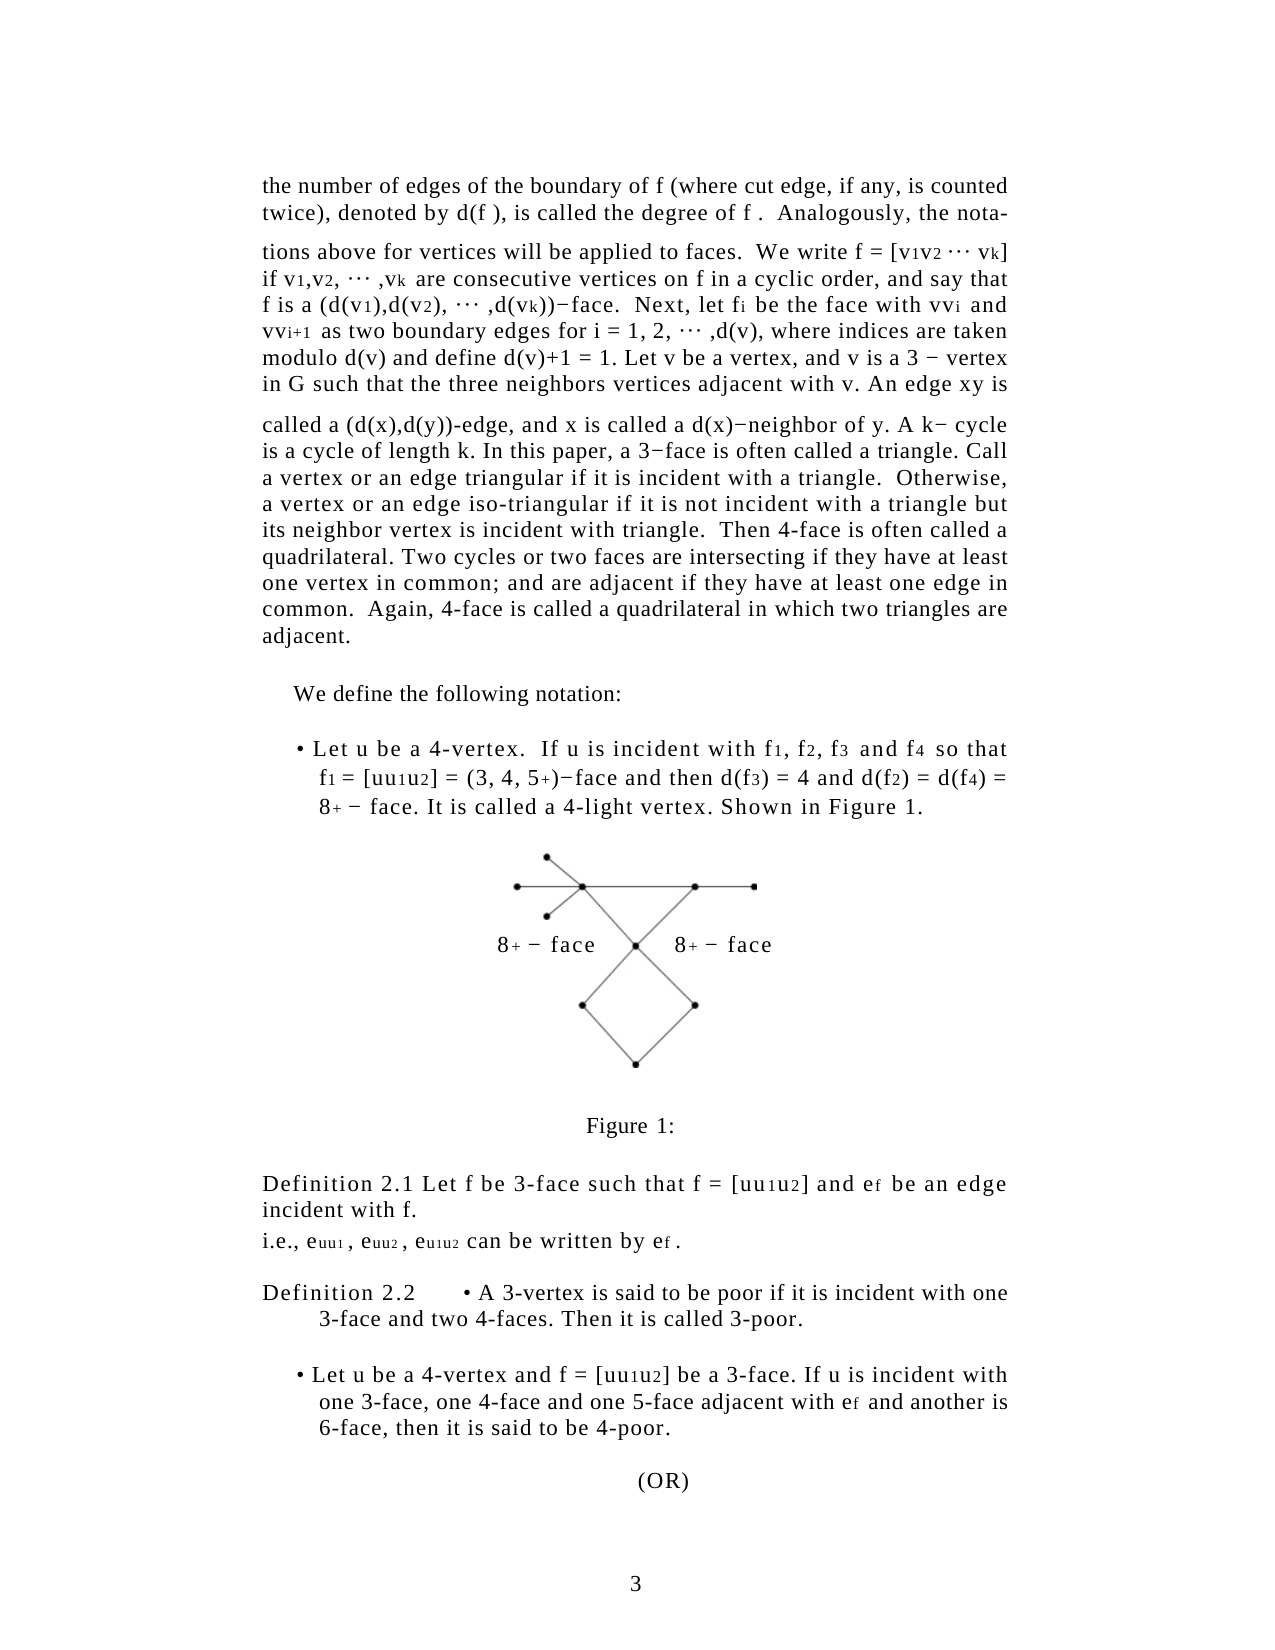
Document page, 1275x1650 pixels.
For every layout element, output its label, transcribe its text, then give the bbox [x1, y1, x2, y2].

text called a (d(x),d(y))-edge, and x is called a d(x)−neighbor of y. A k− cycle is a cycle of length k. In this paper, a 3−face is often called a triangle. Call a vertex or an edge triangular if it is incident with a triangle. Otherwise, a vertex or an edge iso-triangular if it is not incident with a triangle but its neighbor vertex is incident with triangle. Then 4-face is often called a quadrilateral. Two cycles or two faces are intersecting if they have at least one vertex in common; and are adjacent if they have at least one edge in common. Again, 4-face is called a quadrilateral in which two triangles are adjacent. [262, 411, 1015, 648]
text Definition 2.2 • A 3-vertex is said to be poor if it is incident with one [262, 1279, 1275, 1305]
text 3-face and two 4-faces. Then it is called 3-poor. [319, 1305, 1275, 1332]
text Figure 1: [586, 1112, 1275, 1139]
text Definition 2.1 Let f be 3-face such that f = [uu1u2] and ef be an edge incident with f. [262, 1170, 1015, 1222]
text the number of edges of the boundary of f (where cut edge, if any, is counted twice), denoted by d(f ), is called the degree of f . Analogously, the nota- [262, 173, 1015, 225]
text • Let u be a 4-vertex. If u is incident with f1, f2, f3 and f4 so that f1 = [uu1u2] = (3, 4, 5+)−face and then d(f3) = 4 and d(f2) = d(f4) = 8+ − face. It is called a 4-light vertex. Shown in Figure 1. [296, 735, 1015, 820]
picture [511, 851, 757, 931]
text 8+ − face 8+ − face [497, 931, 1275, 958]
text tions above for vertices will be applied to faces. We write f = [v1v2 ··· vk] if v1,v2, ··· ,vk are consecutive vertices on f in a cyclic order, and say that f is a (d(v1),d(v2), ··· ,d(vk))−face. Next, let fi be the face with vvi and vvi+1 as two boundary edges for i = 1, 2, ··· ,d(v), where indices are taken modulo d(v) and define d(v)+1 = 1. Let v be a vertex, and v is a 3 − vertex in G such that the three neighbors vertices adjacent with v. An edge xy is [262, 238, 1015, 397]
text 3 [630, 1570, 1275, 1597]
text • Let u be a 4-vertex and f = [uu1u2] be a 3-face. If u is incident with one 3-face, one 4-face and one 5-face adjacent with ef and another is 6-face, then it is said to be 4-poor. [296, 1361, 1015, 1440]
text i.e., euu1 , euu2 , eu1u2 can be written by ef . [262, 1227, 1275, 1253]
picture [511, 958, 757, 1068]
text (OR) [638, 1467, 1275, 1493]
text We define the following notation: [293, 680, 1275, 707]
